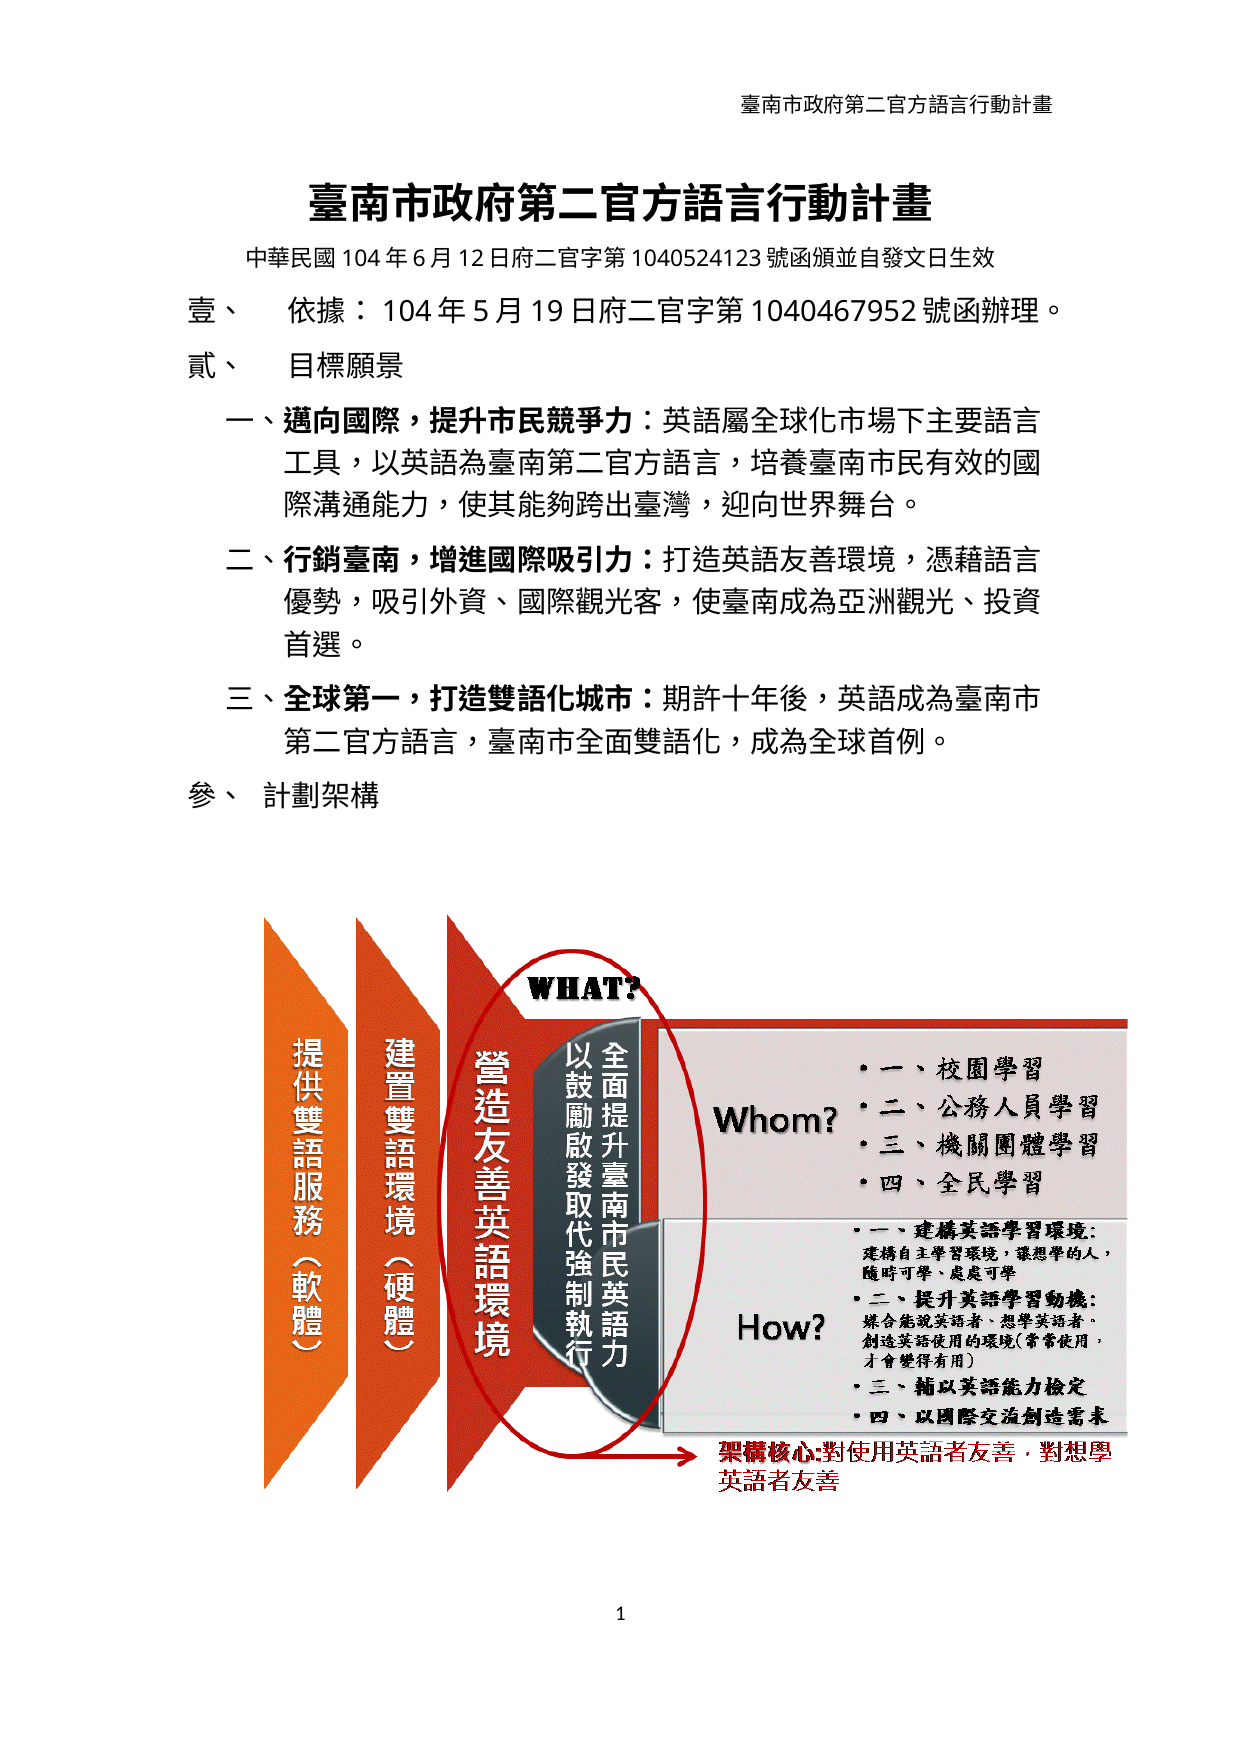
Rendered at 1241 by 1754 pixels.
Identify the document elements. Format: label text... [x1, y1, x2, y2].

list 目標願景 [187, 342, 1053, 384]
picture [262, 894, 1128, 1544]
list 行銷臺南，增進國際吸引力：打造英語友善環境，憑藉語言優勢，吸引外資、國際觀光客，使臺南成為亞洲觀光、投資首選。 [225, 536, 1053, 663]
text 中華民國104年6月12日府二官字第1040524123號函頒並自發文日生效 [187, 237, 1053, 275]
list 依據： 104年5月19日府二官字第1040467952號函辦理。 [187, 287, 1053, 330]
text 臺南市政府第二官方語言行動計畫 [187, 162, 1053, 237]
list 邁向國際，提升市民競爭力：英語屬全球化市場下主要語言工具，以英語為臺南第二官方語言，培養臺南市民有效的國際溝通能力，使其能夠跨出臺灣，迎向世界舞台。 [225, 397, 1053, 524]
list 全球第一，打造雙語化城市：期許十年後，英語成為臺南市第二官方語言，臺南市全面雙語化，成為全球首例。 [225, 676, 1053, 760]
